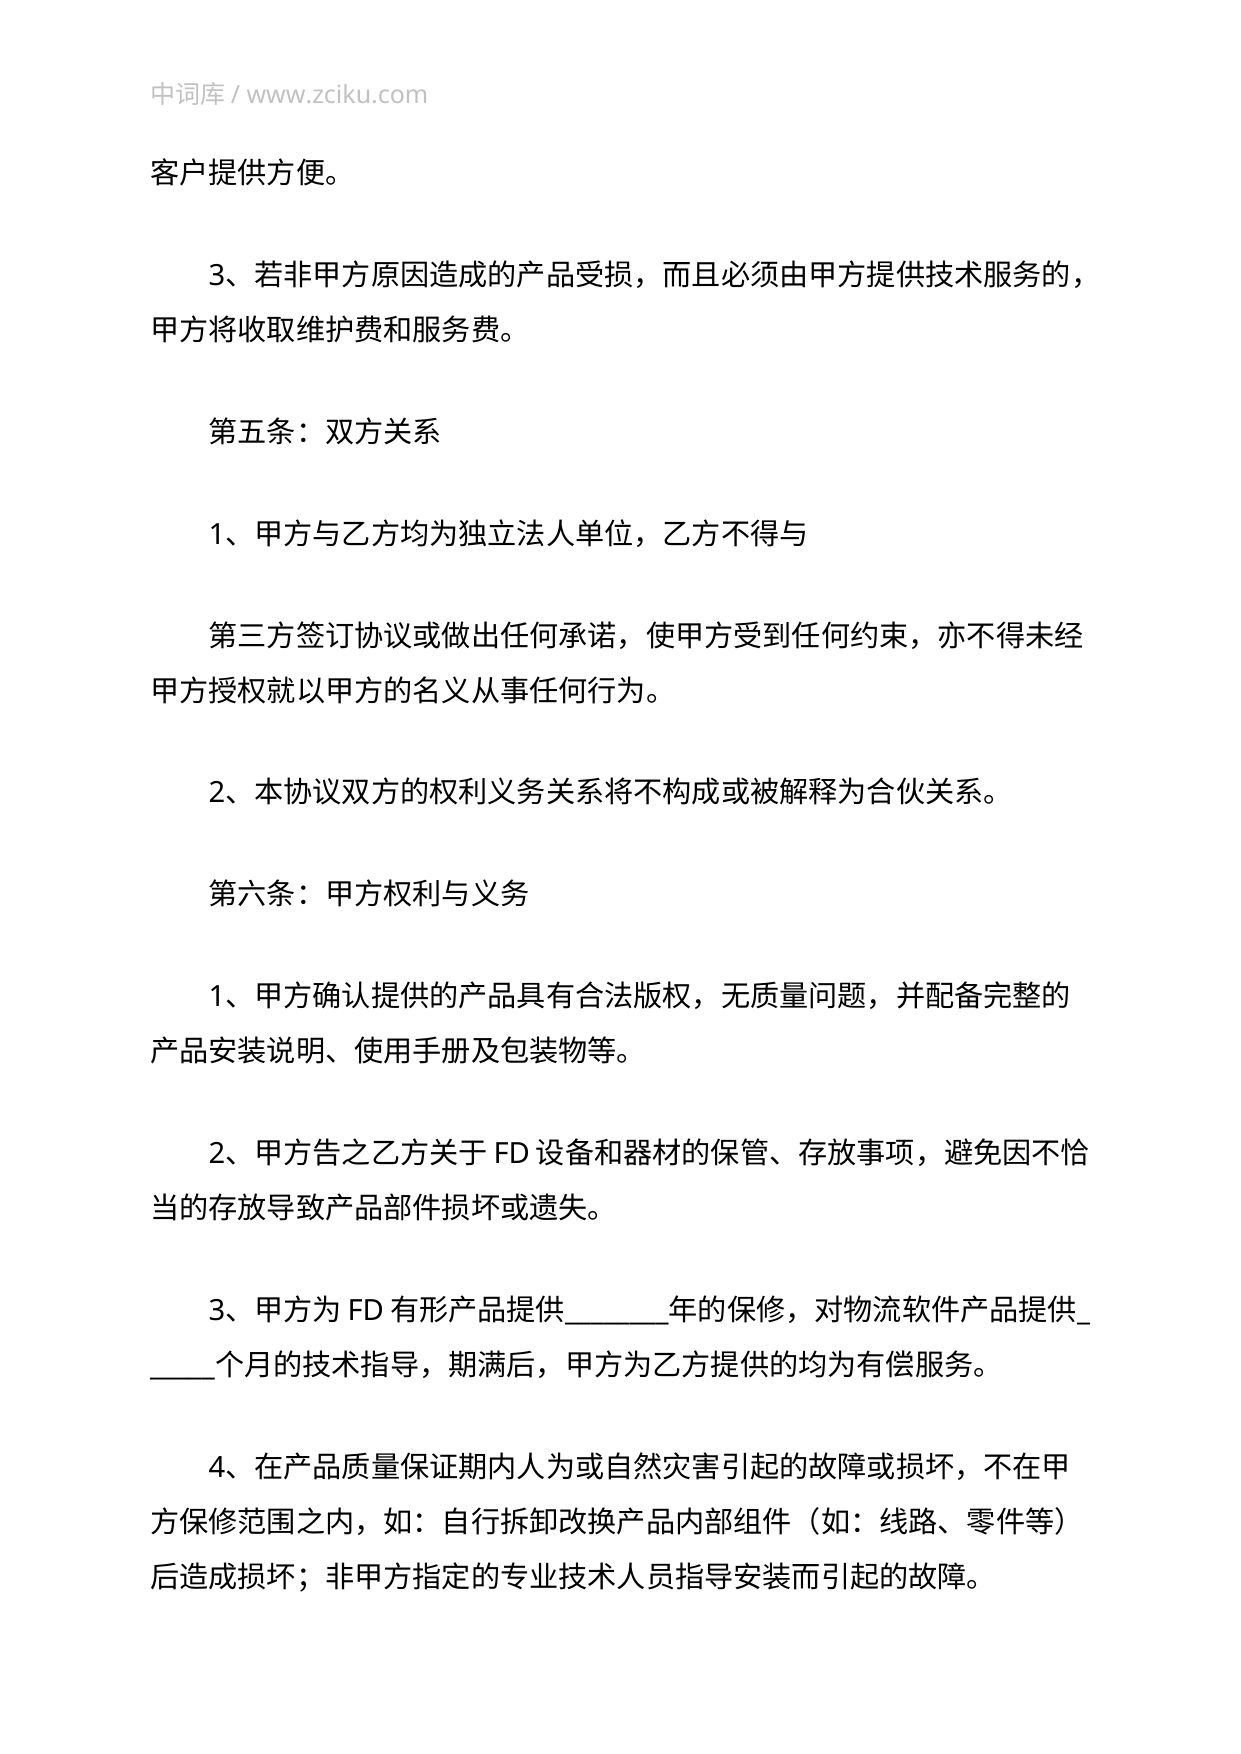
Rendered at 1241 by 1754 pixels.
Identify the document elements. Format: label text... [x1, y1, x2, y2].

text 第五条：双方关系 [150, 408, 1090, 451]
text 1、甲方与乙方均为独立法人单位，乙方不得与 [150, 510, 1090, 553]
text 2、本协议双方的权利义务关系将不构成或被解释为合伙关系。 [150, 769, 1090, 811]
text 第六条：甲方权利与义务 [150, 871, 1090, 913]
text 3、若非甲方原因造成的产品受损，而且必须由甲方提供技术服务的，甲方将收取维护费和服务费。 [150, 252, 1090, 349]
text 第三方签订协议或做出任何承诺，使甲方受到任何约束，亦不得未经甲方授权就以甲方的名义从事任何行为。 [150, 612, 1090, 709]
text 4、在产品质量保证期内人为或自然灾害引起的故障或损坏，不在甲方保修范围之内，如：自行拆卸改换产品内部组件（如：线路、零件等）后造成损坏；非甲方指定的专业技术人员指导安装而引起的故障。 [150, 1443, 1090, 1595]
text 2、甲方告之乙方关于FD设备和器材的保管、存放事项，避免因不恰当的存放导致产品部件损坏或遗失。 [150, 1129, 1090, 1227]
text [150, 150, 1090, 192]
text 1、甲方确认提供的产品具有合法版权，无质量问题，并配备完整的产品安装说明、使用手册及包装物等。 [150, 973, 1090, 1070]
text 3、甲方为FD有形产品提供________年的保修，对物流软件产品提供______个月的技术指导，期满后，甲方为乙方提供的均为有偿服务。 [150, 1286, 1090, 1384]
